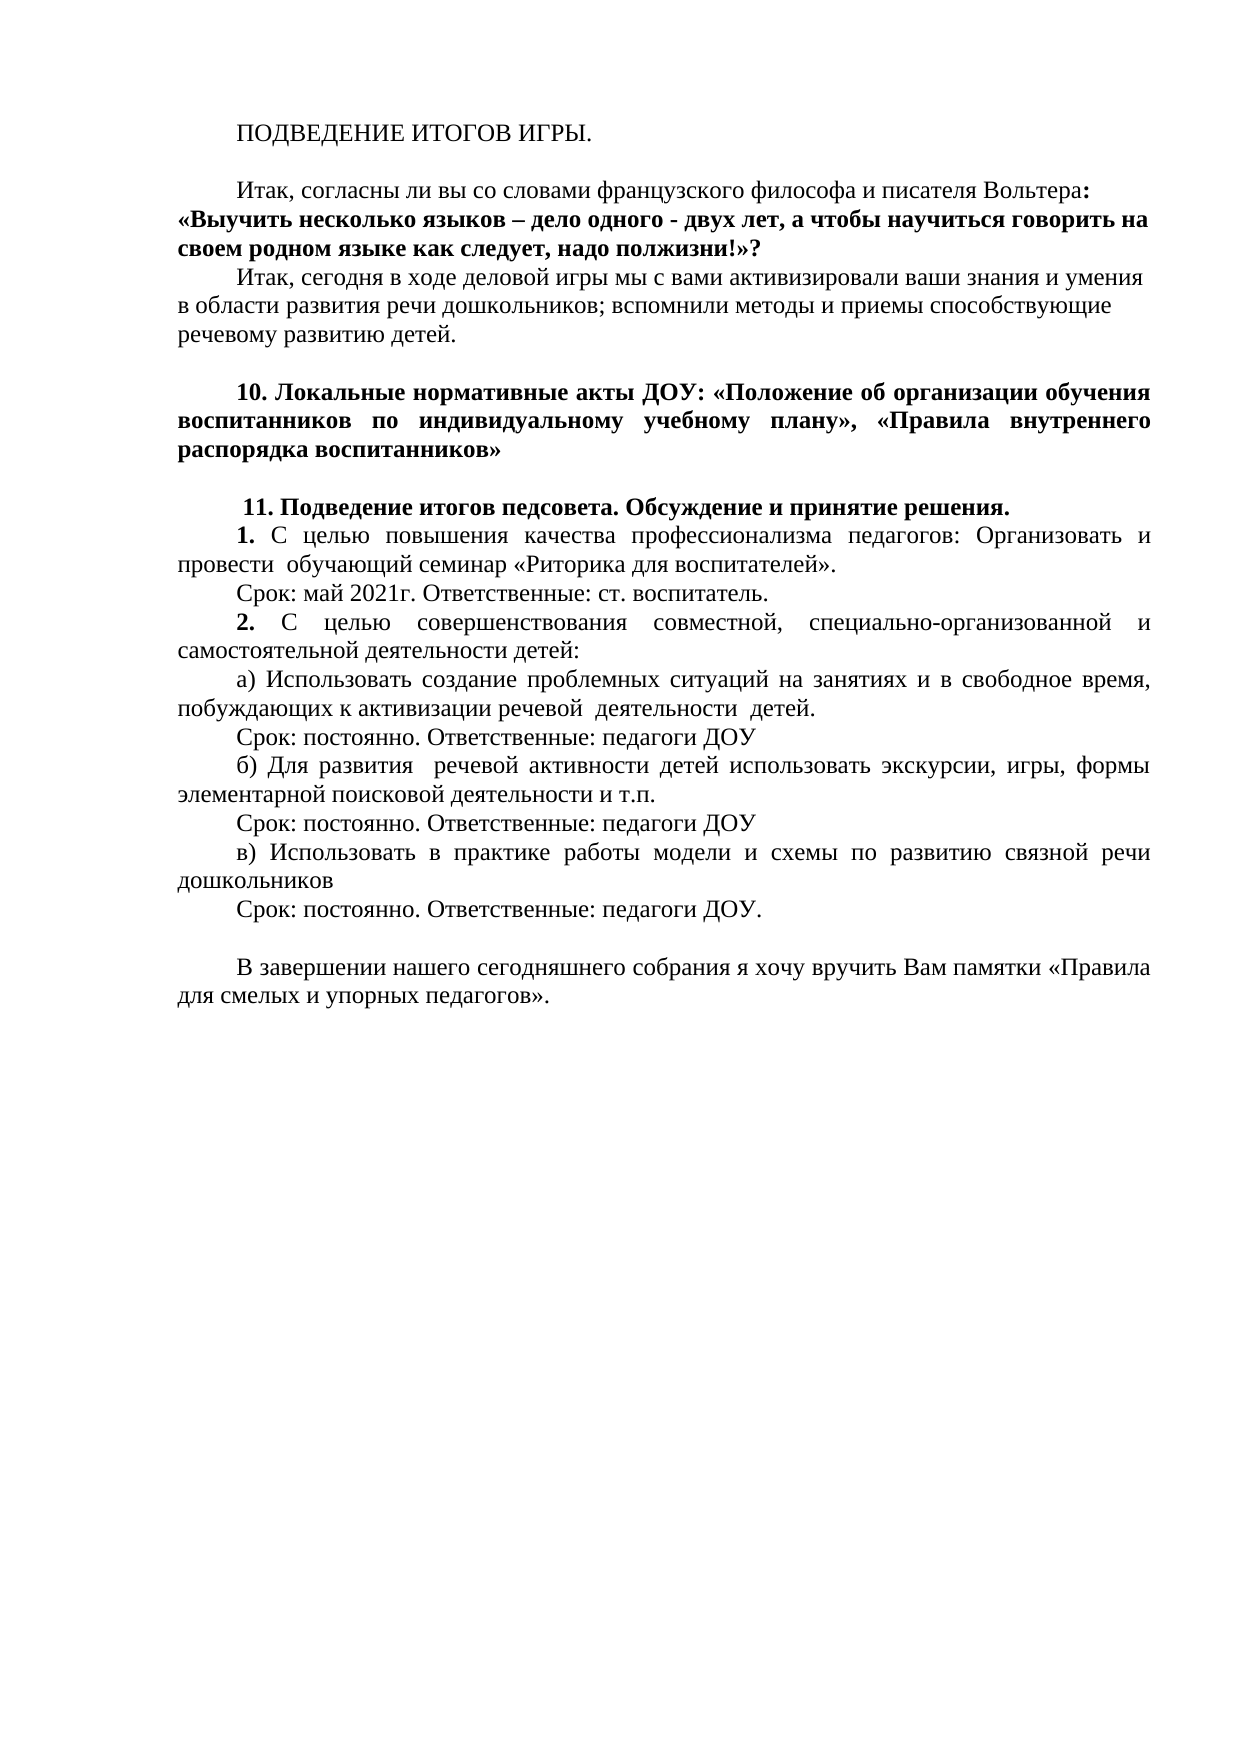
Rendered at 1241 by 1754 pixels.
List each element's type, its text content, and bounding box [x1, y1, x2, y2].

text Итак, согласны ли вы со словами французского философа и писателя Вольтера: «Выучить несколько языков – дело одного - двух лет, а чтобы научиться говорить на своем родном языке как следует, надо полжизни!»? [177, 176, 1152, 262]
text 2. С целью совершенствования совместной, специально-организованной и самостоятельной деятельности детей: [177, 607, 1152, 664]
text 1. С целью повышения качества профессионализма педагогов: Организовать и провести обучающий семинар «Риторика для воспитателей». [177, 521, 1152, 578]
text а) Использовать создание проблемных ситуаций на занятиях и в свободное время, побуждающих к активизации речевой деятельности детей. [177, 664, 1152, 722]
text б) Для развития речевой активности детей использовать экскурсии, игры, формы элементарной поисковой деятельности и т.п. [177, 751, 1152, 808]
text Срок: постоянно. Ответственные: педагоги ДОУ. [177, 894, 1152, 923]
text в) Использовать в практике работы модели и схемы по развитию связной речи дошкольников [177, 837, 1152, 894]
text ПОДВЕДЕНИЕ ИТОГОВ ИГРЫ. [177, 118, 1152, 147]
text В завершении нашего сегодняшнего собрания я хочу вручить Вам памятки «Правила для смелых и упорных педагогов». [177, 952, 1152, 1009]
text Итак, сегодня в ходе деловой игры мы с вами активизировали ваши знания и умения в области развития речи дошкольников; вспомнили методы и приемы способствующие речевому развитию детей. [177, 262, 1152, 348]
text Срок: постоянно. Ответственные: педагоги ДОУ [177, 722, 1152, 751]
text Срок: май 2021г. Ответственные: ст. воспитатель. [177, 578, 1152, 607]
text 11. Подведение итогов педсовета. Обсуждение и принятие решения. [177, 492, 1152, 521]
text 10. Локальные нормативные акты ДОУ: «Положение об организации обучения воспитанников по индивидуальному учебному плану», «Правила внутреннего распорядка воспитанников» [177, 377, 1152, 463]
text Срок: постоянно. Ответственные: педагоги ДОУ [177, 808, 1152, 837]
